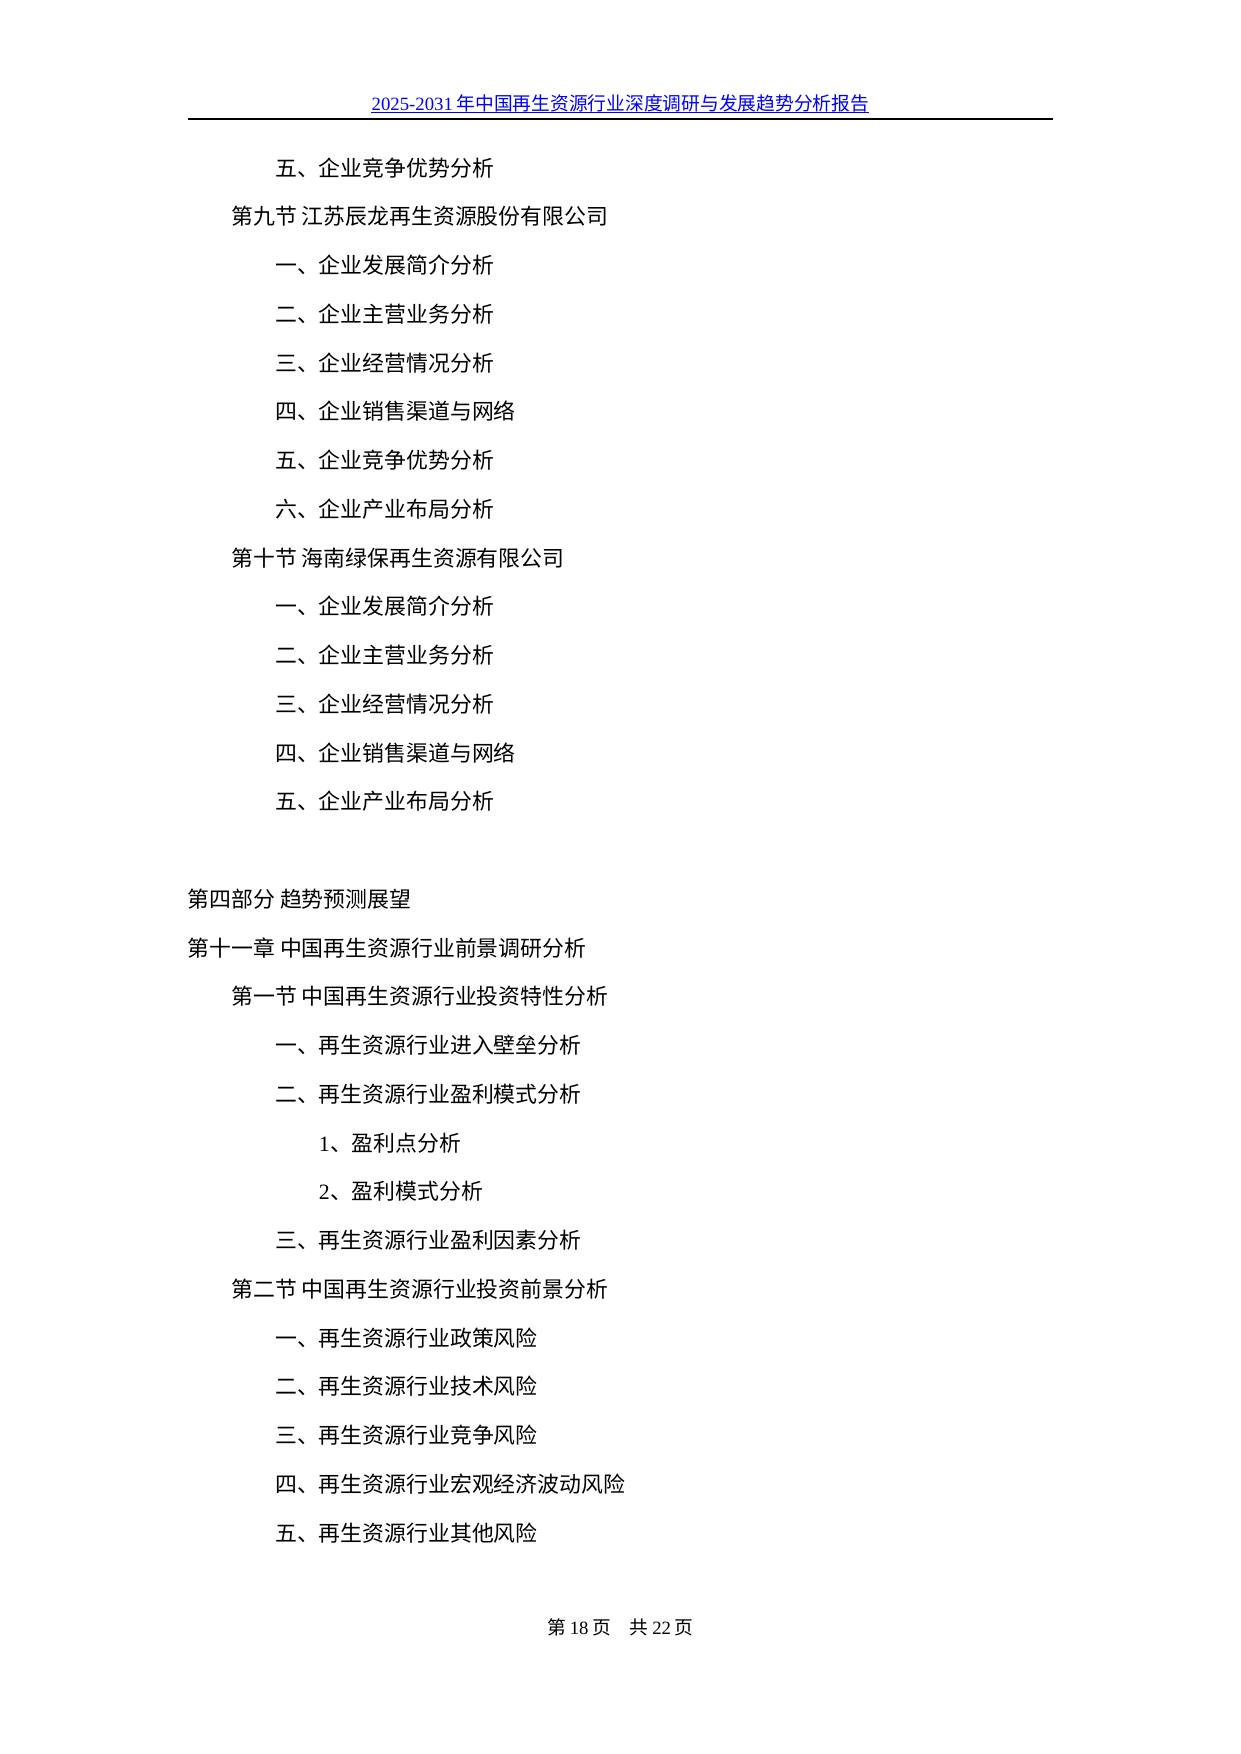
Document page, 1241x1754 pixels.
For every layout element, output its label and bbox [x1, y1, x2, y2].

text [187, 150, 1053, 1548]
